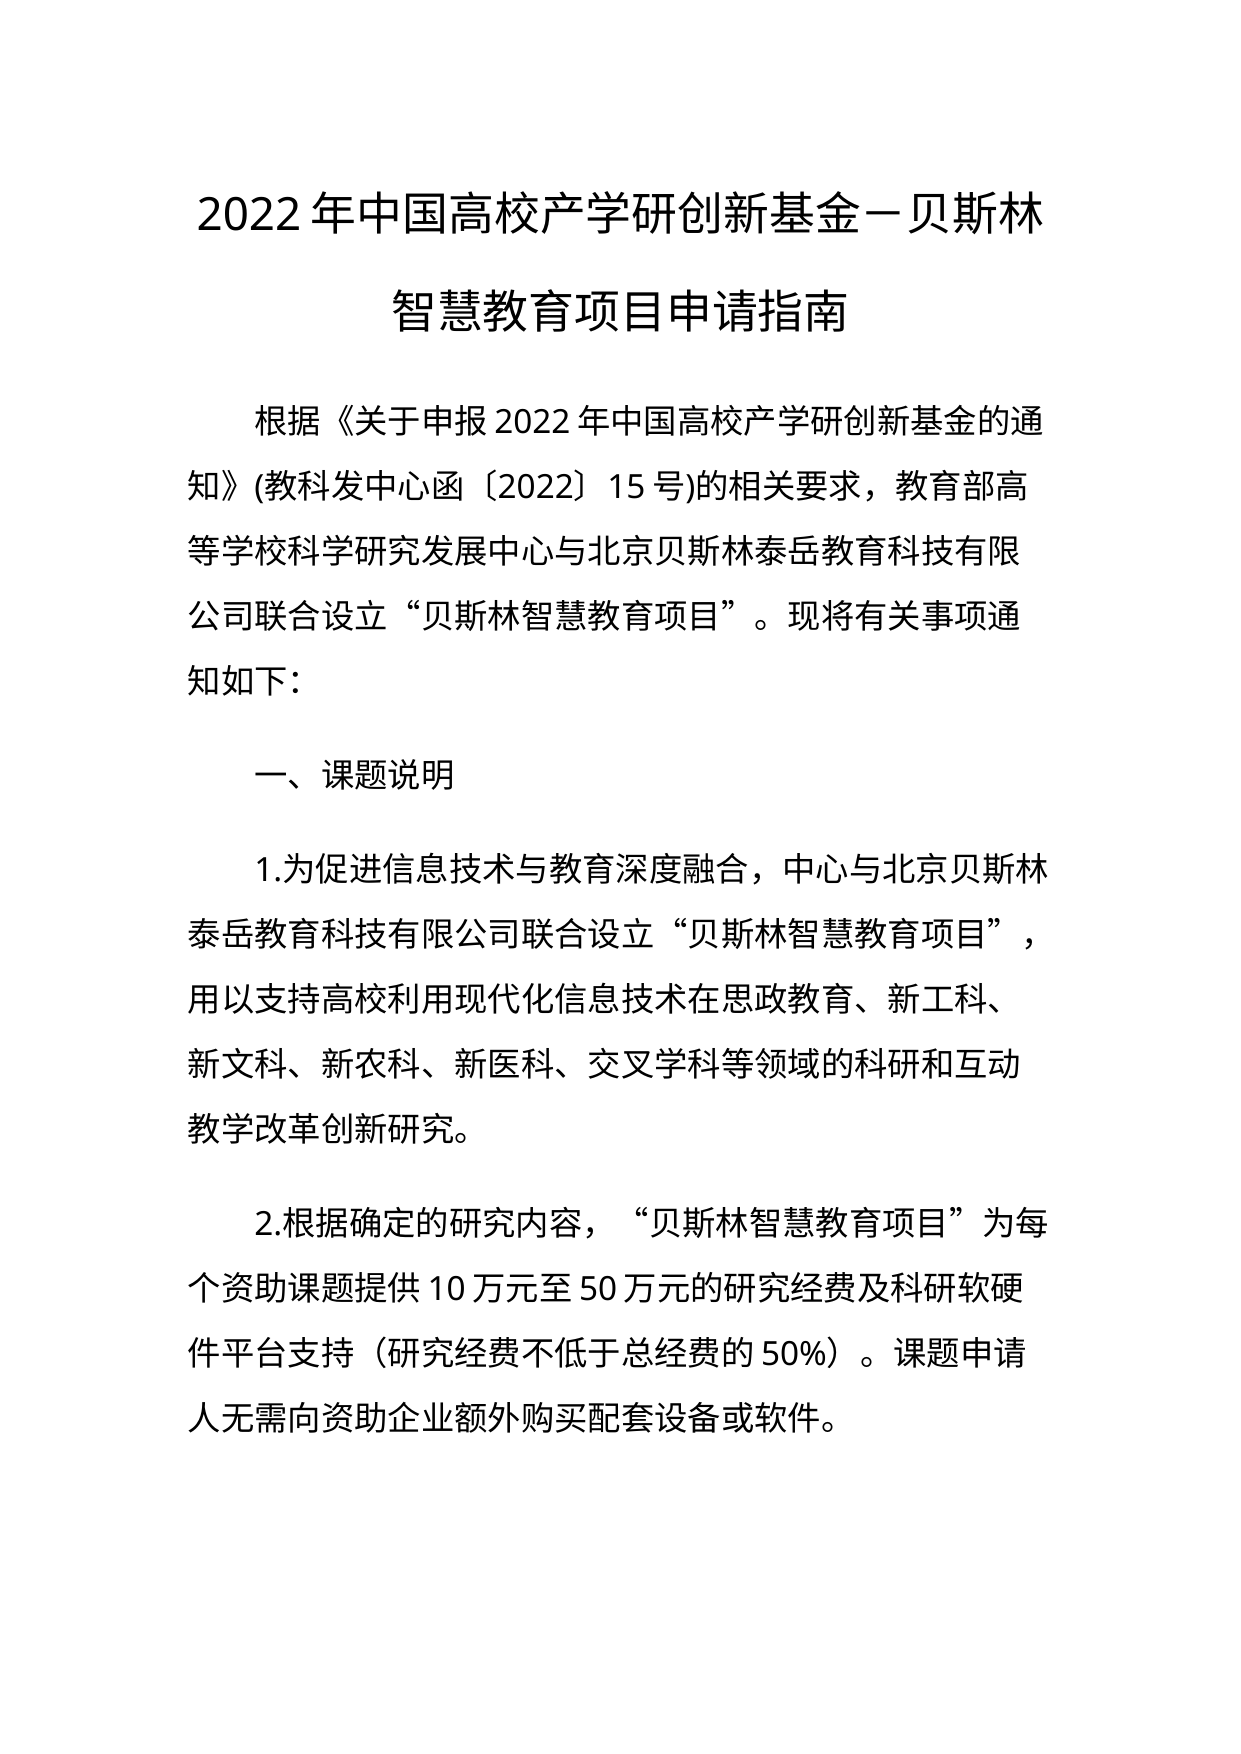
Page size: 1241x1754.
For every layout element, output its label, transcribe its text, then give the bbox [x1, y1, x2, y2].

text 根据《关于申报2022年中国高校产学研创新基金的通知》(教科发中心函〔2022〕15号)的相关要求，教育部高等学校科学研究发展中心与北京贝斯林泰岳教育科技有限公司联合设立“贝斯林智慧教育项目”。现将有关事项通知如下： [187, 386, 1053, 711]
text 2.根据确定的研究内容，“贝斯林智慧教育项目”为每个资助课题提供10万元至50万元的研究经费及科研软硬件平台支持（研究经费不低于总经费的50%）。课题申请人无需向资助企业额外购买配套设备或软件。 [187, 1189, 1053, 1449]
text 1.为促进信息技术与教育深度融合，中心与北京贝斯林泰岳教育科技有限公司联合设立“贝斯林智慧教育项目”，用以支持高校利用现代化信息技术在思政教育、新工科、新文科、新农科、新医科、交叉学科等领域的科研和互动教学改革创新研究。 [187, 834, 1053, 1159]
text 一、课题说明 [187, 740, 1053, 805]
text 2022年中国高校产学研创新基金－贝斯林智慧教育项目申请指南 [187, 162, 1053, 357]
